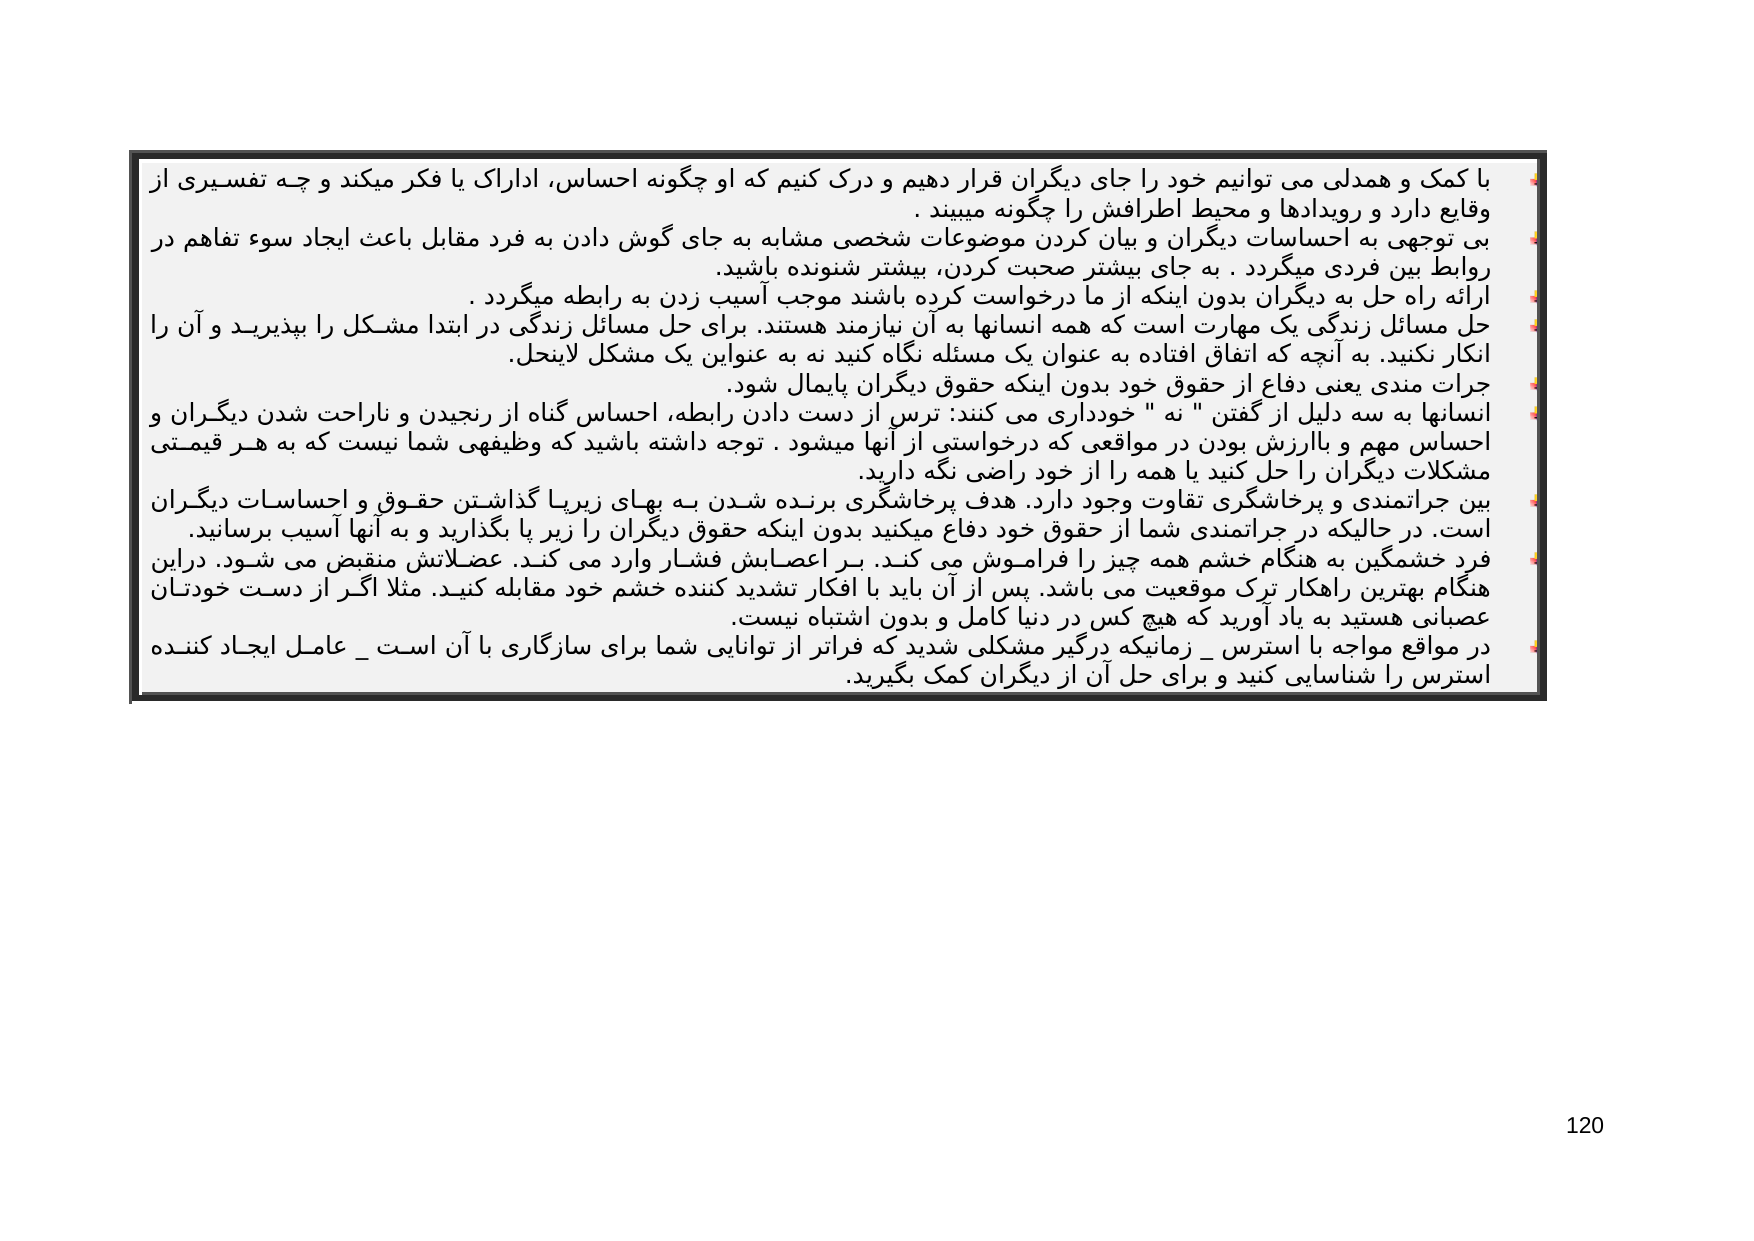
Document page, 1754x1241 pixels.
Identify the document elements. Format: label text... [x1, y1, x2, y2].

picture [1530, 288, 1537, 305]
list با کمک و همدلی می توانیم خود را جای دیگران قرار دهیم و درک کنیم که او چگونه احساس، اداراک یا فکر میکند و چه تفسیری از وقایع دارد و رویدادها و محیط اطرافش را چگونه میبیند . [142, 163, 1537, 208]
list در مواقع مواجه با استرس _ زمانیکه درگیر مشکلی شدید که فراتر از توانایی شما برای سازگاری با آن است _ عامل ایجاد کننده استرس را شناسایی کنید و برای حل آن از دیگران کمک بگیرید. [142, 617, 1537, 692]
picture [1530, 492, 1537, 509]
list حل مسائل زندگی یک مهارت است که همه انسانها به آن نیازمند هستند. برای حل مسائل زندگی در ابتدا مشکل را بپذیرید و آن را انکار نکنید. به آنچه که اتفاق افتاده به عنوان یک مسئله نگاه کنید نه به عنواین یک مشکل لاینحل. [142, 296, 1537, 354]
list بین جراتمندی و پرخاشگری تقاوت وجود دارد. هدف پرخاشگری برنده شدن به بهای زیرپا گذاشتن حقوق و احساسات دیگران است. در حالیکه در جراتمندی شما از حقوق خود دفاع میکنید بدون اینکه حقوق دیگران را زیر پا بگذارید و به آنها آسیب برسانید. [142, 471, 1537, 529]
picture [1530, 229, 1537, 247]
picture [1530, 317, 1537, 334]
picture [1530, 171, 1537, 188]
picture [1530, 375, 1537, 392]
picture [1530, 550, 1537, 567]
list ارائه راه حل به دیگران بدون اینکه از ما درخواست کرده باشند موجب آسیب زدن به رابطه میگردد . [142, 267, 1537, 296]
picture [1530, 404, 1537, 422]
list بی توجهی به احساسات دیگران و بیان کردن موضوعات شخصی مشابه به جای گوش دادن به فرد مقابل باعث ایجاد سوء تفاهم در روابط بین فردی میگردد . به جای بیشتر صحبت کردن، بیشتر شنونده باشید. [142, 208, 1537, 267]
list فرد خشمگین به هنگام خشم همه چیز را فراموش می کند. بر اعصابش فشار وارد می کند. عضلاتش منقبض می شود. دراین هنگام بهترین راهکار ترک موقعیت می باشد. پس از آن باید با افکار تشدید کننده خشم خود مقابله کنید. مثلا اگر از دست خودتان عصبانی هستید به یاد آورید که هیچ کس در دنیا کامل و بدون اشتباه نیست. [142, 529, 1537, 617]
picture [1530, 638, 1537, 655]
list انسانها به سه دلیل از گفتن " نه " خودداری می کنند: ترس از دست دادن رابطه، احساس گناه از رنجیدن و ناراحت شدن دیگران و احساس مهم و باارزش بودن در مواقعی که درخواستی از آنها میشود . توجه داشته باشید که وظیفهی شما نیست که به هر قیمتی مشکلات دیگران را حل کنید یا همه را از خود راضی نگه دارید. [142, 383, 1537, 471]
list جرات مندی یعنی دفاع از حقوق خود بدون اینکه حقوق دیگران پایمال شود. [142, 354, 1537, 383]
